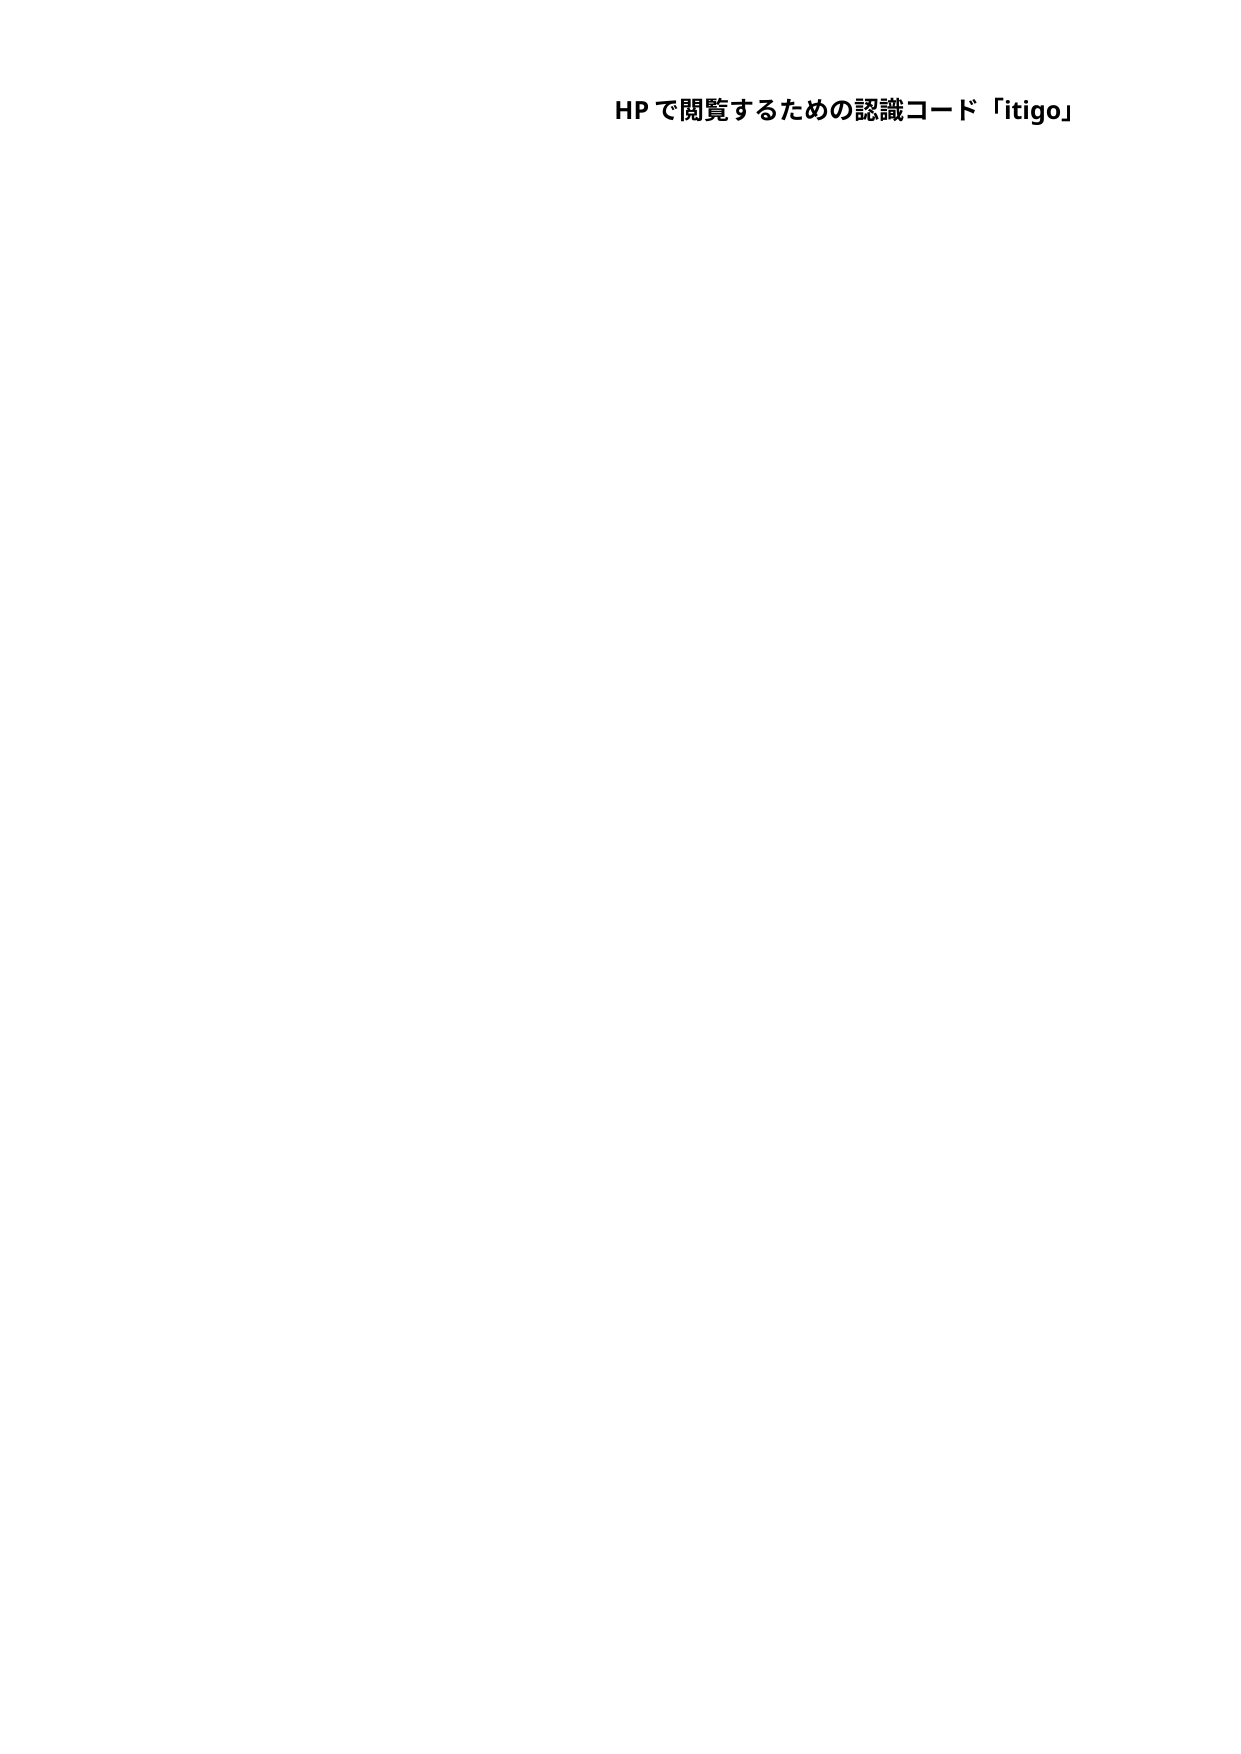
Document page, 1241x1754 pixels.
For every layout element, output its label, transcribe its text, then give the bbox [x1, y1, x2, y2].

text HPで閲覧するための認識コード「itigo」 [112, 89, 1128, 127]
